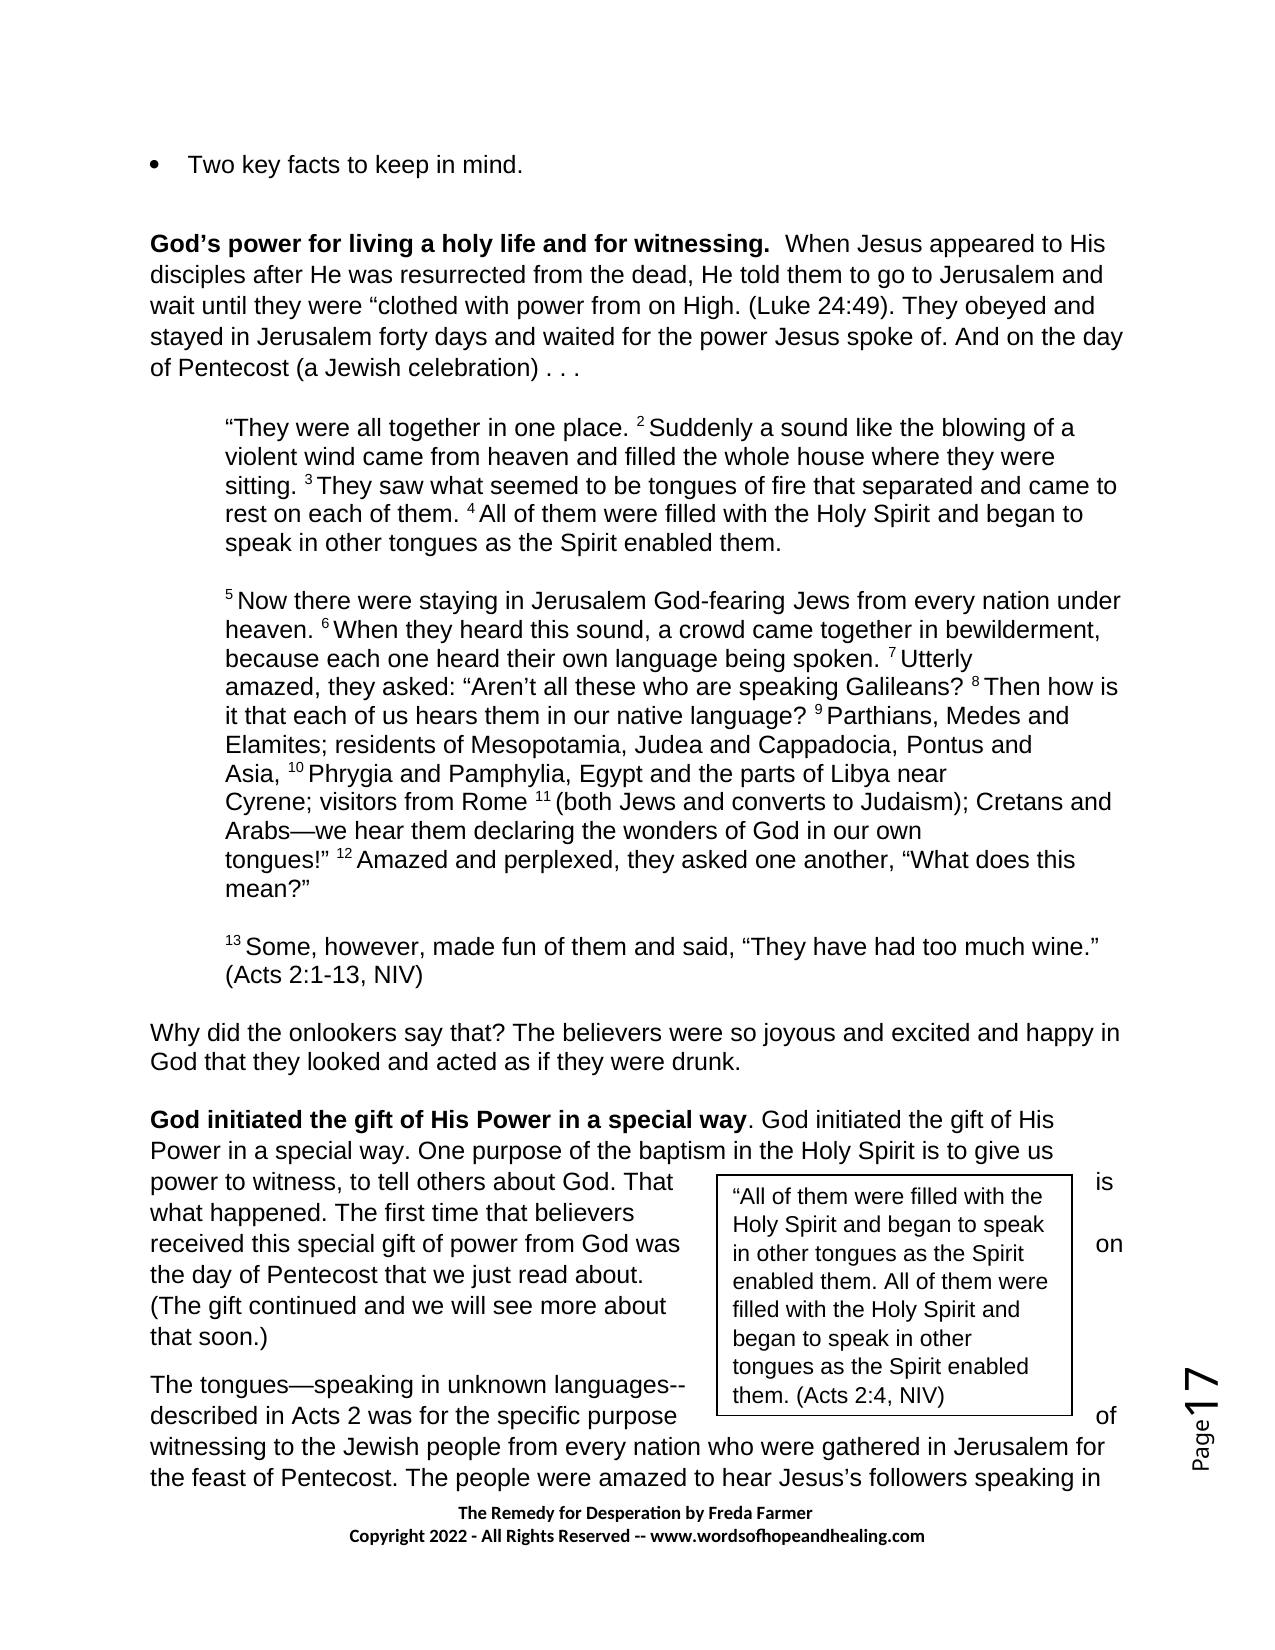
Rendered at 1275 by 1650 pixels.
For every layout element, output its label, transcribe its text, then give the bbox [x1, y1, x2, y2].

text God’s power for living a holy life and for witnessing. When Jesus appeared to His disciples after He was resurrected from the dead, He told them to go to Jerusalem and wait until they were “clothed with power from on High. (Luke 24:49). They obeyed and stayed in Jerusalem forty days and waited for the power Jesus spoke of. And on the day of Pentecost (a Jewish celebration) . . . [150, 229, 1125, 382]
text 13 Some, however, made fun of them and said, “They have had too much wine.” (Acts 2:1-13, NIV) [225, 932, 1125, 989]
list Two key facts to keep in mind. [150, 150, 1125, 179]
text 5 Now there were staying in Jerusalem God-fearing Jews from every nation under heaven. 6 When they heard this sound, a crowd came together in bewilderment, because each one heard their own language being spoken. 7 Utterly amazed, they asked: “Aren’t all these who are speaking Galileans? 8 Then how is it that each of us hears them in our native language? 9 Parthians, Medes and Elamites; residents of Mesopotamia, Judea and Cappadocia, Pontus and Asia, 10 Phrygia and Pamphylia, Egypt and the parts of Libya near Cyrene; visitors from Rome 11 (both Jews and converts to Judaism); Cretans and Arabs—we hear them declaring the wonders of God in our own tongues!” 12 Amazed and perplexed, they asked one another, “What does this mean?” [225, 586, 1125, 902]
text “They were all together in one place. 2 Suddenly a sound like the blowing of a violent wind came from heaven and filled the whole house where they were sitting. 3 They saw what seemed to be tongues of fire that separated and came to rest on each of them. 4 All of them were filled with the Holy Spirit and began to speak in other tongues as the Spirit enabled them. [225, 413, 1125, 557]
text God initiated the gift of His Power in a special way. God initiated the gift of His Power in a special way. One purpose of the baptism in the Holy Spirit is to give us power to witness, to tell others about God. That is what happened. The first time that believers received this special gift of power from God was on the day of Pentecost that we just read about. (The gift continued and we will see more about that soon.) [150, 1105, 1125, 1351]
text Why did the onlookers say that? The believers were so joyous and excited and happy in God that they looked and acted as if they were drunk. [150, 1018, 1125, 1076]
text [150, 1370, 1125, 1492]
